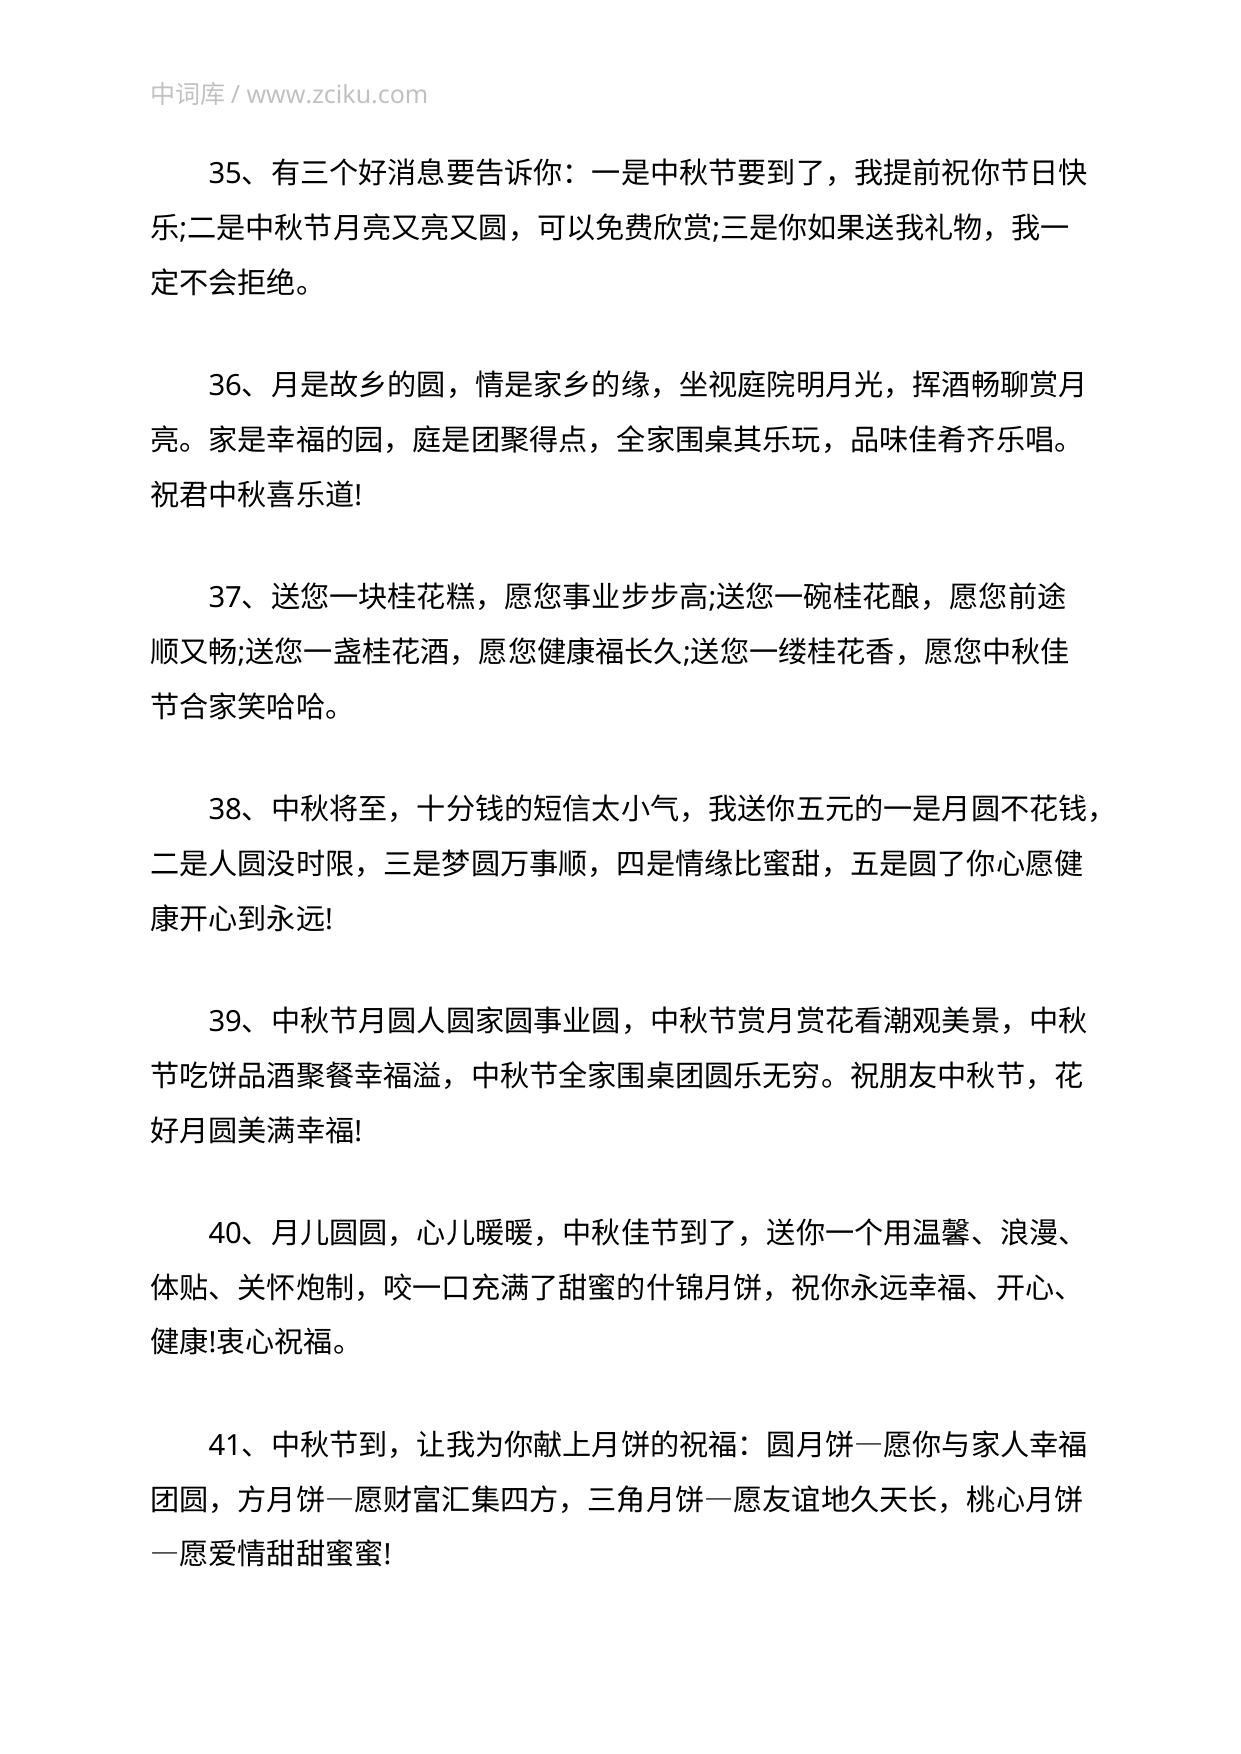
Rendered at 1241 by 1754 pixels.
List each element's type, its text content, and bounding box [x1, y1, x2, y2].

text 40、月儿圆圆，心儿暖暖，中秋佳节到了，送你一个用温馨、浪漫、体贴、关怀炮制，咬一口充满了甜蜜的什锦月饼，祝你永远幸福、开心、健康!衷心祝福。 [150, 1209, 1090, 1361]
text 37、送您一块桂花糕，愿您事业步步高;送您一碗桂花酿，愿您前途顺又畅;送您一盏桂花酒，愿您健康福长久;送您一缕桂花香，愿您中秋佳节合家笑哈哈。 [150, 574, 1090, 726]
text 39、中秋节月圆人圆家圆事业圆，中秋节赏月赏花看潮观美景，中秋节吃饼品酒聚餐幸福溢，中秋节全家围桌团圆乐无穷。祝朋友中秋节，花好月圆美满幸福! [150, 997, 1090, 1149]
text 35、有三个好消息要告诉你：一是中秋节要到了，我提前祝你节日快乐;二是中秋节月亮又亮又圆，可以免费欣赏;三是你如果送我礼物，我一定不会拒绝。 [150, 150, 1090, 302]
text 41、中秋节到，让我为你献上月饼的祝福：圆月饼—愿你与家人幸福团圆，方月饼—愿财富汇集四方，三角月饼—愿友谊地久天长，桃心月饼—愿爱情甜甜蜜蜜! [150, 1421, 1090, 1573]
text 38、中秋将至，十分钱的短信太小气，我送你五元的一是月圆不花钱，二是人圆没时限，三是梦圆万事顺，四是情缘比蜜甜，五是圆了你心愿健康开心到永远! [150, 785, 1090, 938]
text 36、月是故乡的圆，情是家乡的缘，坐视庭院明月光，挥酒畅聊赏月亮。家是幸福的园，庭是团聚得点，全家围桌其乐玩，品味佳肴齐乐唱。祝君中秋喜乐道! [150, 362, 1090, 514]
